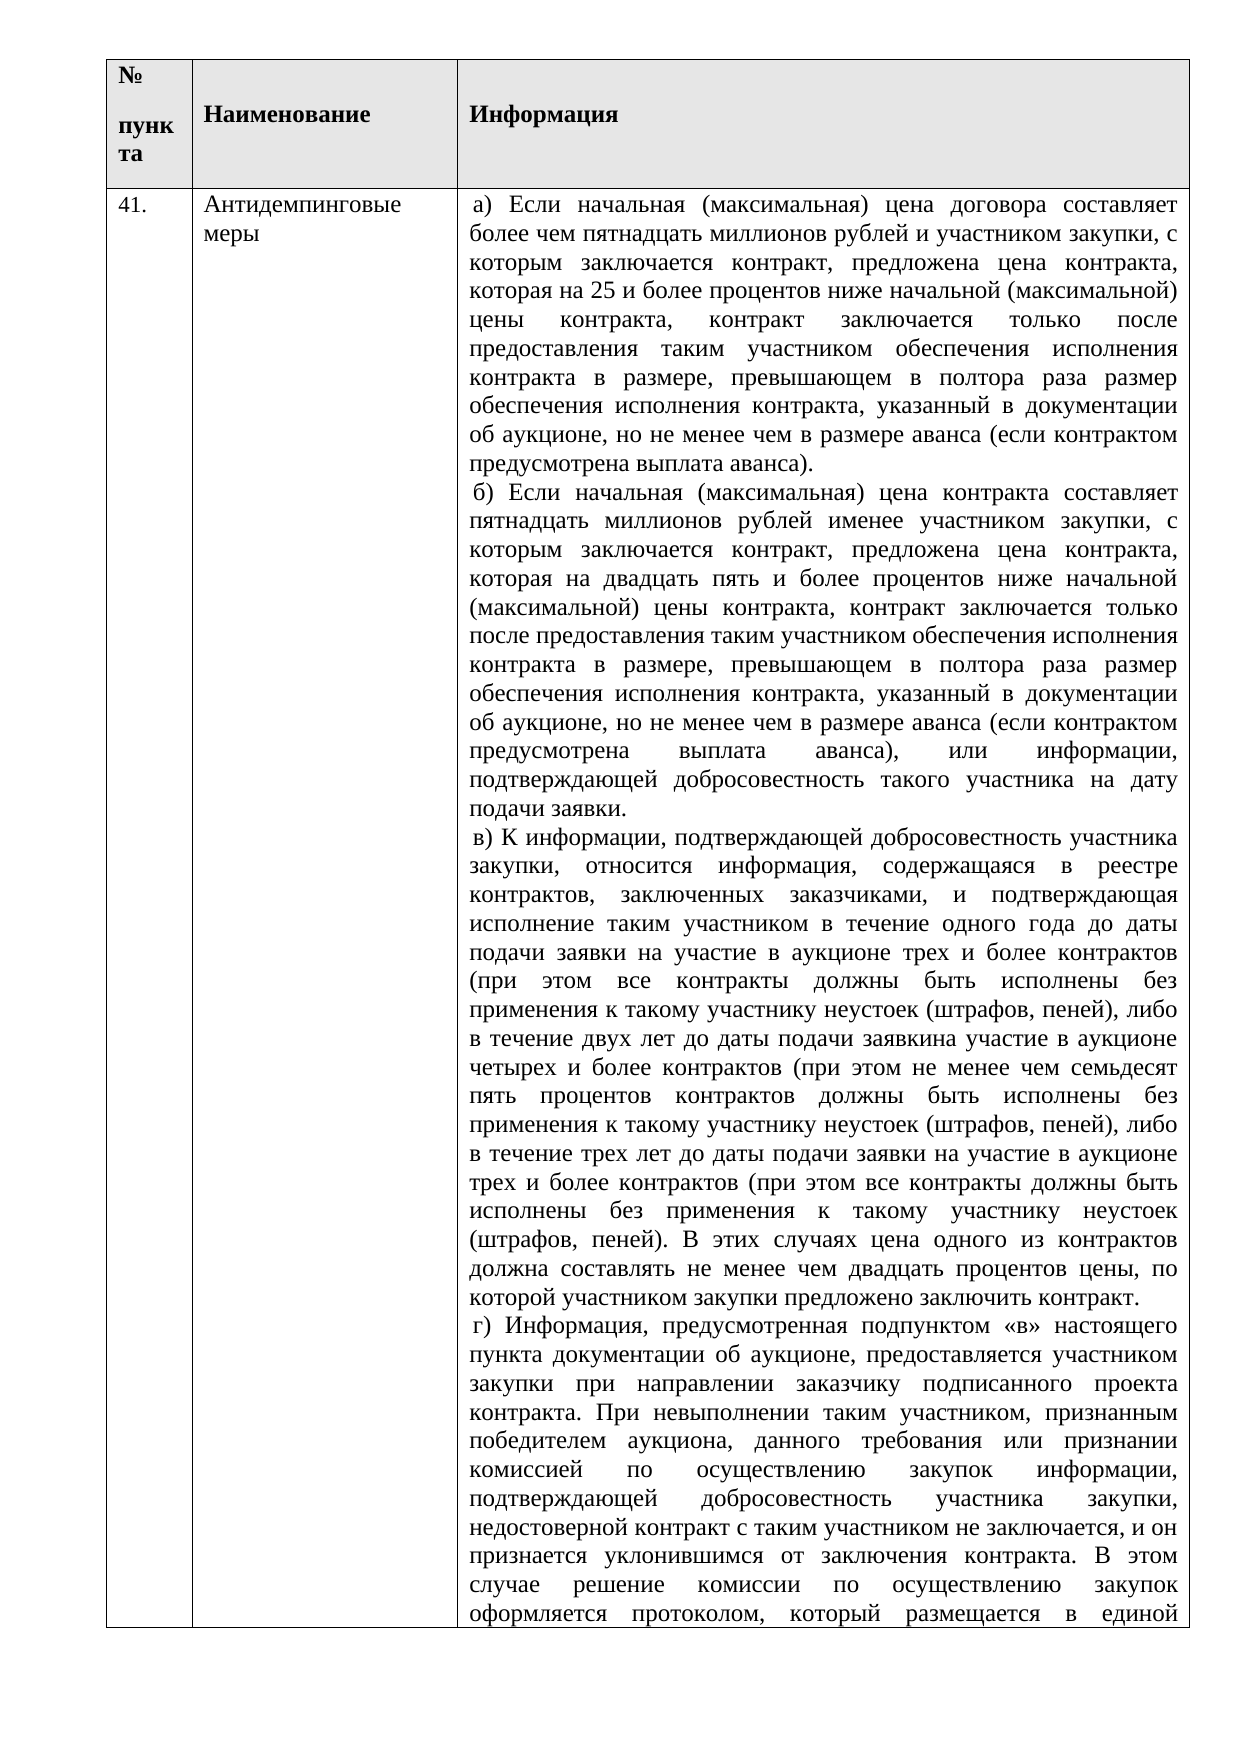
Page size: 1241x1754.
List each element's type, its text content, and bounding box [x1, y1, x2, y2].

table_header № пункта [107, 60, 192, 188]
table_cell [107, 189, 192, 1627]
table_header Наименование [193, 60, 457, 188]
table_cell Антидемпинговые меры [193, 189, 457, 1627]
table_header Информация [458, 60, 1189, 188]
